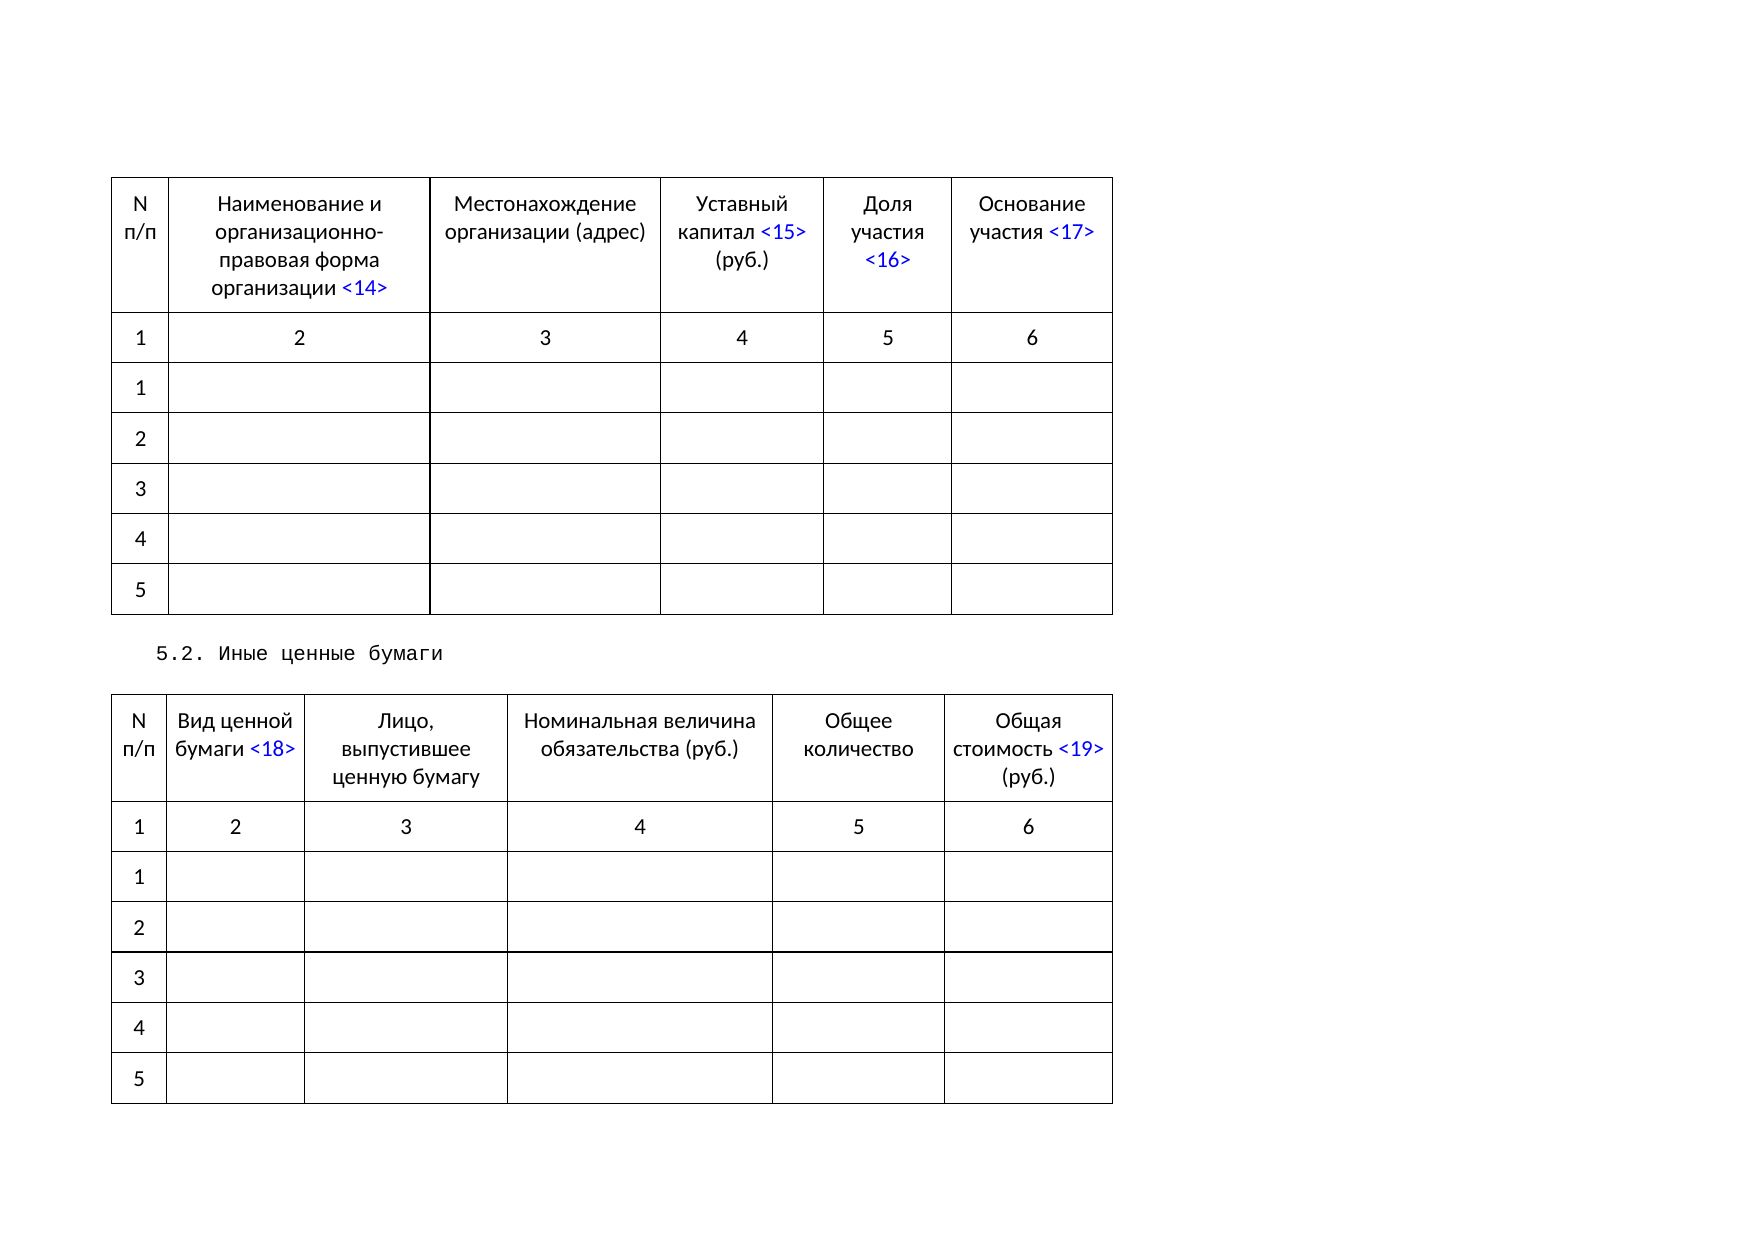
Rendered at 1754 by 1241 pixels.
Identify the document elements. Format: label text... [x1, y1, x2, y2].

table_cell 1 [112, 802, 166, 851]
table_cell [824, 464, 951, 513]
table_cell [661, 464, 823, 513]
table_cell [773, 1053, 944, 1102]
table_cell [661, 363, 823, 412]
table_cell [952, 413, 1112, 462]
table_header Общее количество [773, 695, 944, 801]
table_header N п/п [112, 178, 168, 312]
table_cell 4 [112, 1003, 166, 1052]
table_cell 5 [824, 313, 951, 362]
table_cell [508, 852, 772, 901]
table_header Наименование и организационно-правовая форма организации <14> [169, 178, 429, 312]
table_cell [952, 363, 1112, 412]
table_cell [167, 1053, 304, 1102]
table_cell [945, 1053, 1112, 1102]
table_cell [431, 464, 660, 513]
table_cell [169, 363, 429, 412]
table_header Основание участия <17> [952, 178, 1112, 312]
table_cell 2 [169, 313, 429, 362]
table_cell [773, 852, 944, 901]
table_cell [824, 564, 951, 613]
table_cell [661, 413, 823, 462]
table_cell [508, 953, 772, 1002]
table_cell [169, 464, 429, 513]
table_cell 4 [112, 514, 168, 563]
table_cell [945, 902, 1112, 951]
table_header Уставный капитал <15> (руб.) [661, 178, 823, 312]
table_cell [824, 413, 951, 462]
table_header Общая стоимость <19> (руб.) [945, 695, 1112, 801]
table_cell [305, 1003, 507, 1052]
table_cell 2 [112, 902, 166, 951]
table_header N п/п [112, 695, 166, 801]
table_cell 1 [112, 313, 168, 362]
table_cell [661, 514, 823, 563]
table_cell [773, 953, 944, 1002]
table_cell [773, 1003, 944, 1052]
table_cell [945, 1003, 1112, 1052]
table_cell [508, 902, 772, 951]
table_cell 6 [945, 802, 1112, 851]
table_cell 4 [661, 313, 823, 362]
table_cell 3 [305, 802, 507, 851]
table_cell [773, 902, 944, 951]
table_cell [167, 902, 304, 951]
table_cell [305, 1053, 507, 1102]
table_cell 3 [112, 464, 168, 513]
table_cell [431, 413, 660, 462]
table_cell [508, 1003, 772, 1052]
table_cell 3 [431, 313, 660, 362]
table_cell [169, 514, 429, 563]
table_cell 1 [112, 363, 168, 412]
table_cell [945, 852, 1112, 901]
table_cell [661, 564, 823, 613]
table_header Местонахождение организации (адрес) [431, 178, 660, 312]
table_cell [431, 363, 660, 412]
table_cell 3 [112, 953, 166, 1002]
table_cell [945, 953, 1112, 1002]
table_cell 1 [112, 852, 166, 901]
table_cell [167, 852, 304, 901]
text 5.2. Иные ценные бумаги [118, 642, 1636, 666]
table_cell [167, 1003, 304, 1052]
table_cell [305, 902, 507, 951]
table_cell 2 [167, 802, 304, 851]
table_header Лицо, выпустившее ценную бумагу [305, 695, 507, 801]
table_cell 5 [112, 564, 168, 613]
table_cell 4 [508, 802, 772, 851]
table_cell [824, 363, 951, 412]
table_cell [952, 464, 1112, 513]
table_cell [169, 413, 429, 462]
table_cell [508, 1053, 772, 1102]
table_header Доля участия <16> [824, 178, 951, 312]
table_header Номинальная величина обязательства (руб.) [508, 695, 772, 801]
table_cell [824, 514, 951, 563]
table_cell 6 [952, 313, 1112, 362]
table_header Вид ценной бумаги <18> [167, 695, 304, 801]
table_cell 5 [112, 1053, 166, 1102]
table_cell 5 [773, 802, 944, 851]
table_cell 2 [112, 413, 168, 462]
table_cell [952, 564, 1112, 613]
table_cell [305, 852, 507, 901]
table_cell [167, 953, 304, 1002]
table_cell [305, 953, 507, 1002]
table_cell [952, 514, 1112, 563]
table_cell [431, 564, 660, 613]
table_cell [169, 564, 429, 613]
table_cell [431, 514, 660, 563]
